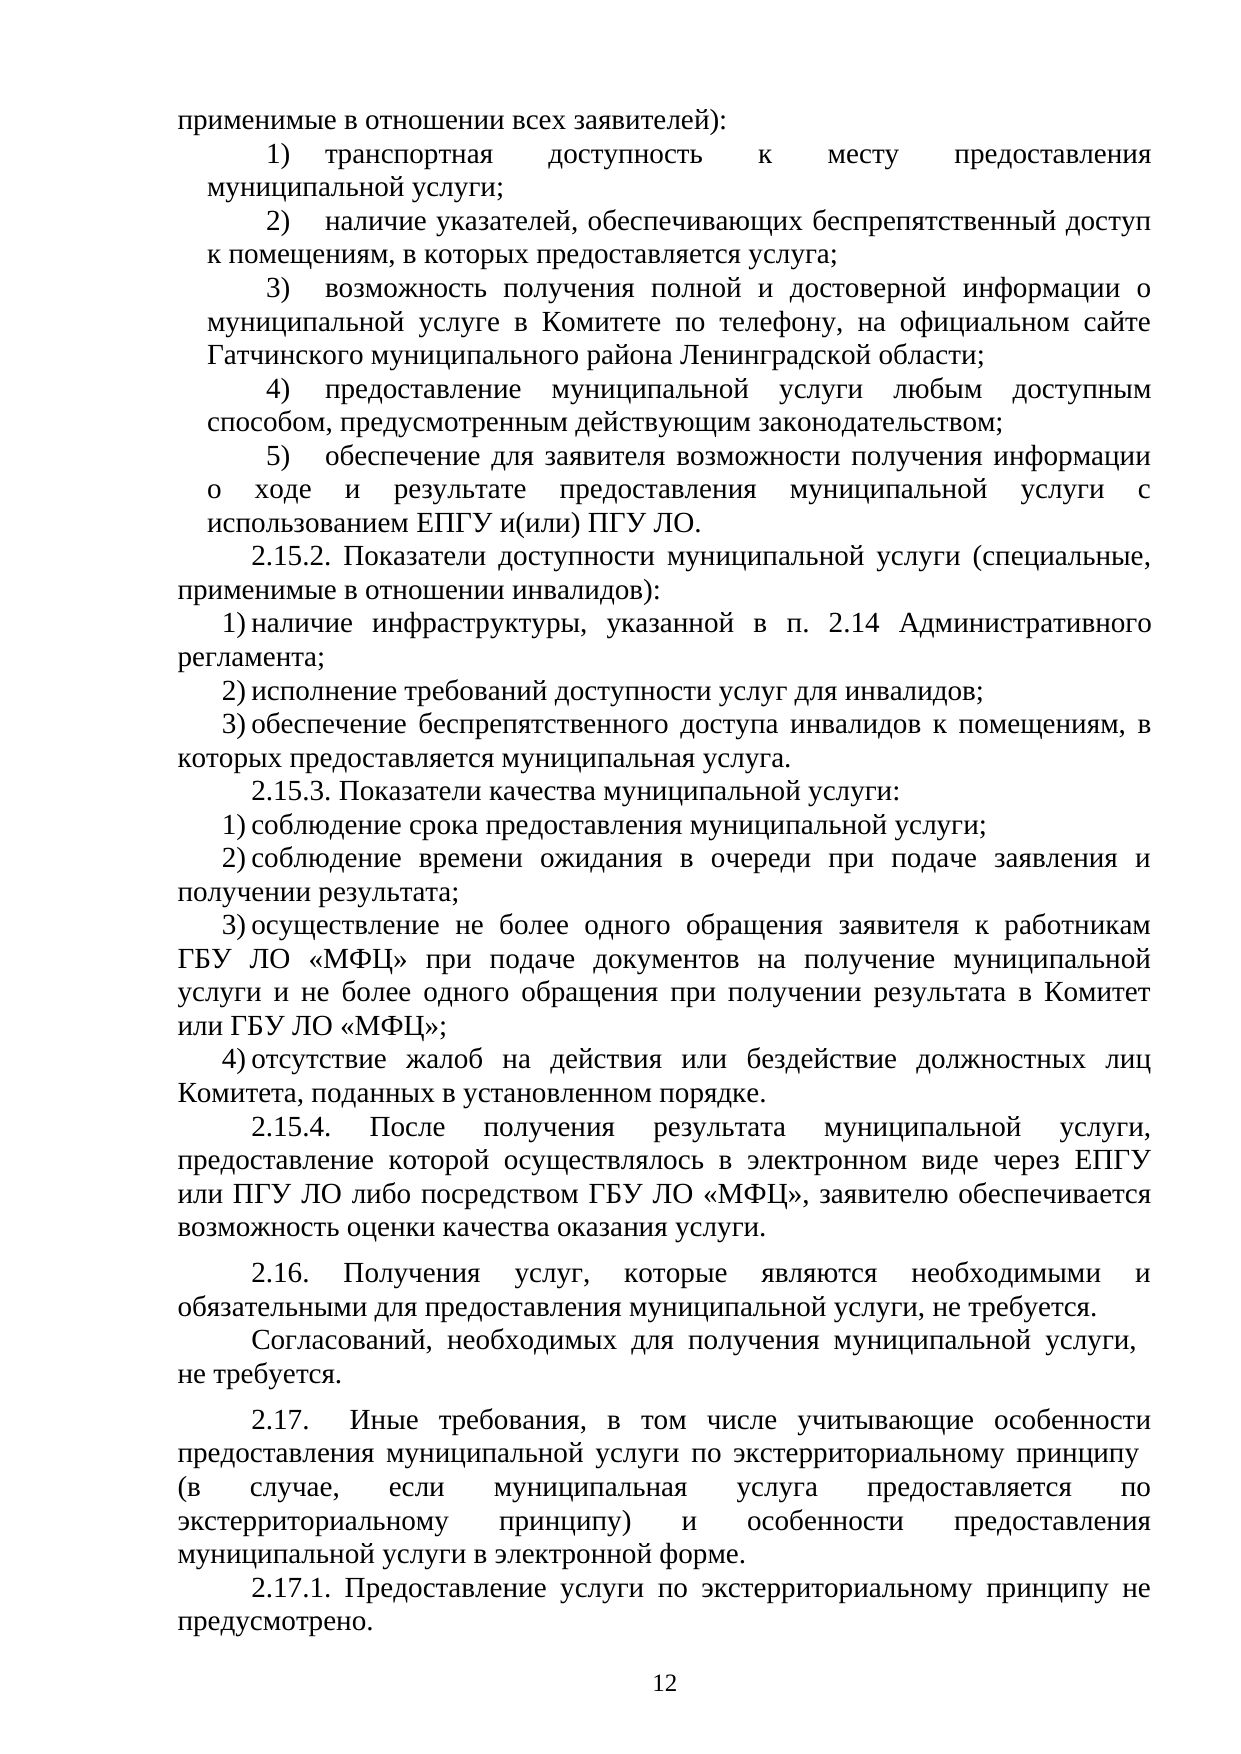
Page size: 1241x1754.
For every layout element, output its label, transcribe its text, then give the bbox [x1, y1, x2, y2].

text 2.15.3. Показатели качества муниципальной услуги: [177, 773, 1152, 807]
text 2.16. Получения услуг, которые являются необходимыми и обязательными для предоставления муниципальной услуги, не требуется. [177, 1255, 1152, 1322]
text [177, 102, 1152, 136]
list отсутствие жалоб на действия или бездействие должностных лиц Комитета, поданных в установленном порядке. [177, 1042, 1152, 1109]
list исполнение требований доступности услуг для инвалидов; [177, 673, 1152, 706]
list наличие инфраструктуры, указанной в п. 2.14 Административного регламента; [177, 606, 1152, 673]
list транспортная доступность к месту предоставления муниципальной услуги; [207, 136, 1152, 203]
list обеспечение беспрепятственного доступа инвалидов к помещениям, в которых предоставляется муниципальная услуга. [177, 706, 1152, 773]
text 2.15.4. После получения результата муниципальной услуги, предоставление которой осуществлялось в электронном виде через ЕПГУ или ПГУ ЛО либо посредством ГБУ ЛО «МФЦ», заявителю обеспечивается возможность оценки качества оказания услуги. [177, 1109, 1152, 1243]
list соблюдение срока предоставления муниципальной услуги; [177, 807, 1152, 840]
list предоставление муниципальной услуги любым доступным способом, предусмотренным действующим законодательством; [207, 371, 1152, 438]
text 2.15.2. Показатели доступности муниципальной услуги (специальные, применимые в отношении инвалидов): [177, 538, 1152, 606]
list соблюдение времени ожидания в очереди при подаче заявления и получении результата; [177, 840, 1152, 907]
text 2.17. Иные требования, в том числе учитывающие особенности предоставления муниципальной услуги по экстерриториальному принципу (в случае, если муниципальная услуга предоставляется по экстерриториальному принципу) и особенности предоставления муниципальной услуги в электронной форме. [177, 1402, 1152, 1570]
list наличие указателей, обеспечивающих беспрепятственный доступ к помещениям, в которых предоставляется услуга; [207, 203, 1152, 270]
list возможность получения полной и достоверной информации о муниципальной услуге в Комитете по телефону, на официальном сайте Гатчинского муниципального района Ленинградской области; [207, 270, 1152, 371]
list обеспечение для заявителя возможности получения информации о ходе и результате предоставления муниципальной услуги с использованием ЕПГУ и(или) ПГУ ЛО. [207, 438, 1152, 538]
list осуществление не более одного обращения заявителя к работникам ГБУ ЛО «МФЦ» при подаче документов на получение муниципальной услуги и не более одного обращения при получении результата в Комитет или ГБУ ЛО «МФЦ»; [177, 907, 1152, 1042]
text Согласований, необходимых для получения муниципальной услуги, не требуется. [177, 1322, 1152, 1389]
text 2.17.1. Предоставление услуги по экстерриториальному принципу не предусмотрено. [177, 1570, 1152, 1637]
